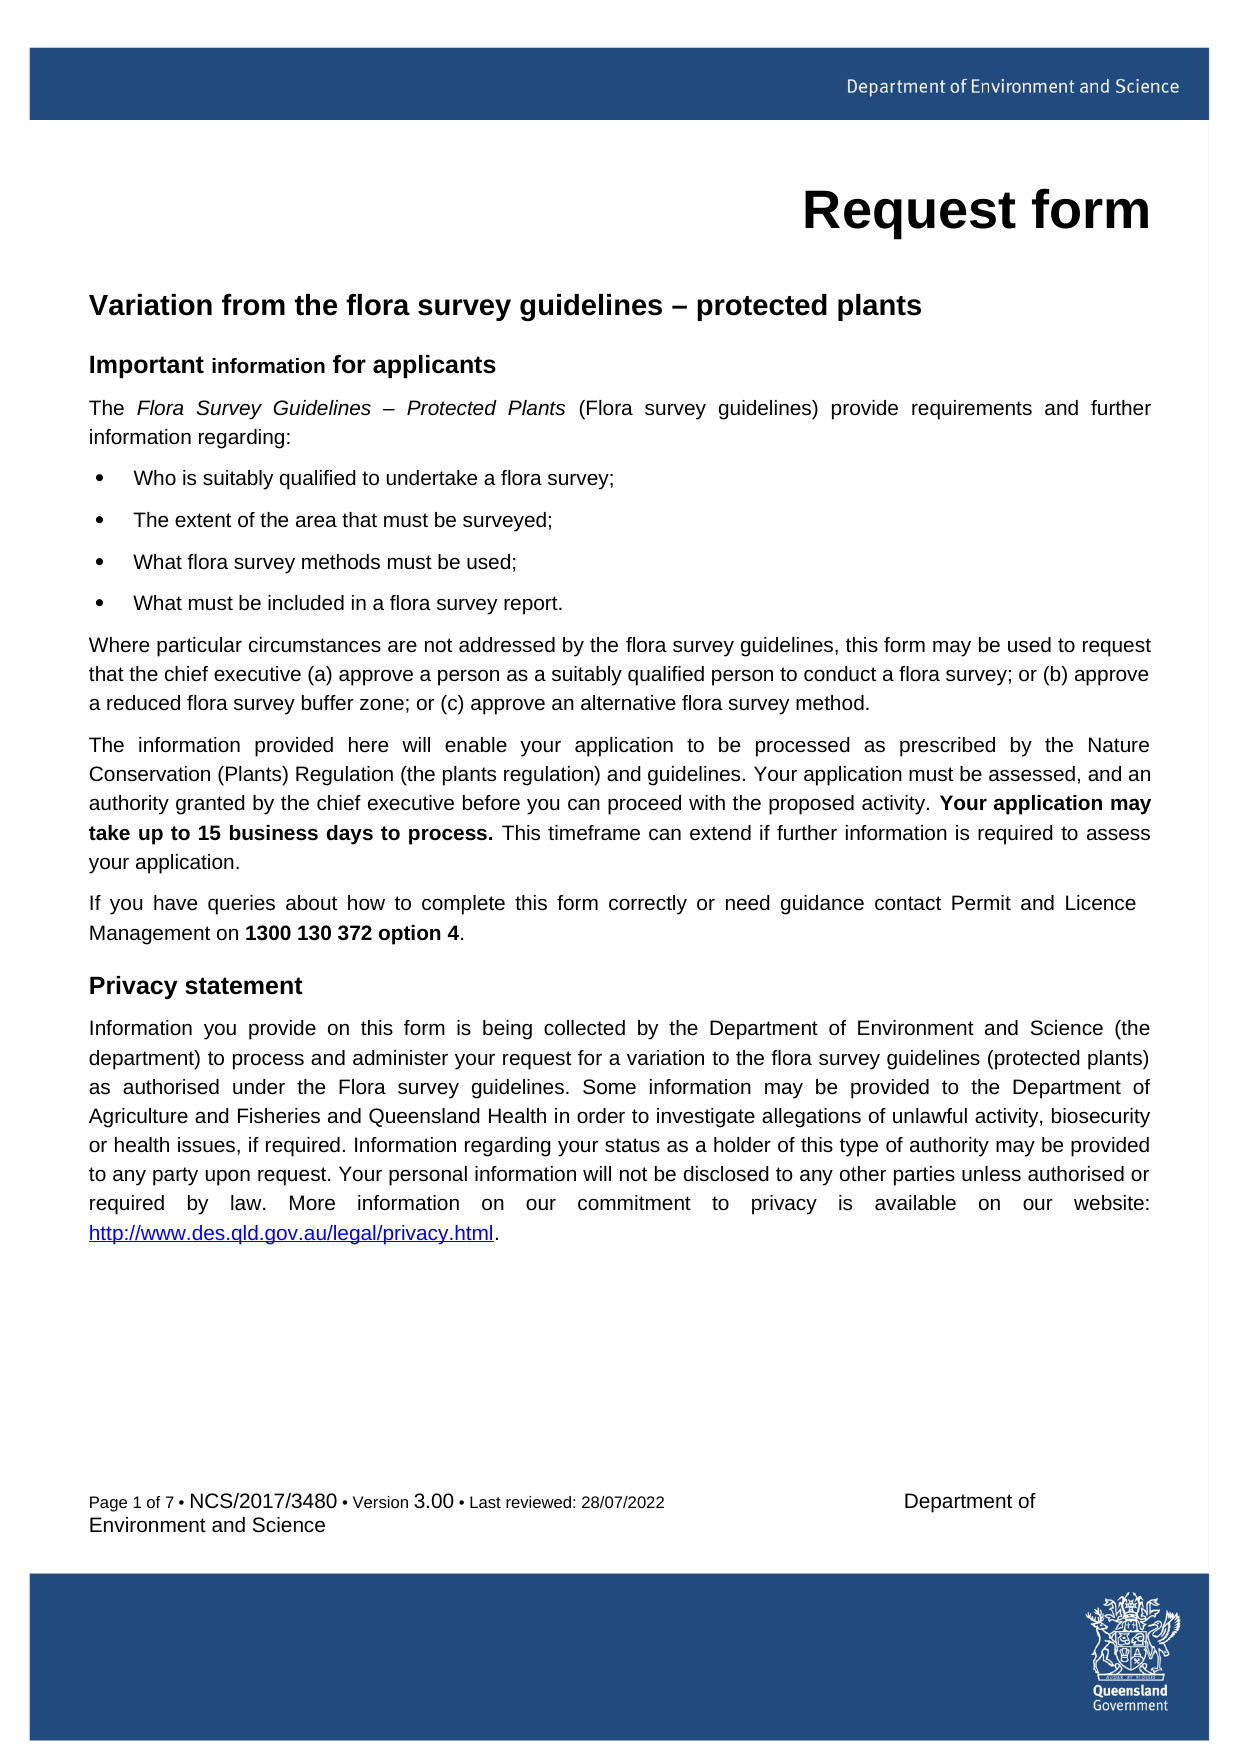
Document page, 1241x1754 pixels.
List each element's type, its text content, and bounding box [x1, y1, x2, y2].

list The extent of the area that must be surveyed; [96, 504, 1152, 533]
text Privacy statement [89, 971, 1152, 1000]
text Information you provide on this form is being collected by the Department of Environment and Science (the department) to process and administer your request for a variation to the flora survey guidelines (protected plants) as authorised under the Flora survey guidelines. Some information may be provided to the Department of Agriculture and Fisheries and Queensland Health in order to investigate allegations of unlawful activity, biosecurity or health issues, if required. Information regarding your status as a holder of this type of authority may be provided to any party upon request. Your personal information will not be disclosed to any other parties unless authorised or required by law. More information on our commitment to privacy is available on our website: http://www.des.qld.gov.au/legal/privacy.html. [89, 1012, 1152, 1246]
text The Flora Survey Guidelines – Protected Plants (Flora survey guidelines) provide requirements and further information regarding: [89, 392, 1152, 450]
text Important information for applicants [89, 350, 1152, 379]
text The information provided here will enable your application to be processed as prescribed by the Nature Conservation (Plants) Regulation (the plants regulation) and guidelines. Your application must be assessed, and an authority granted by the chief executive before you can proceed with the proposed activity. Your application may take up to 15 business days to process. This timeframe can extend if further information is required to assess your application. [89, 729, 1152, 875]
text Where particular circumstances are not addressed by the flora survey guidelines, this form may be used to request that the chief executive (a) approve a person as a suitably qualified person to conduct a flora survey; or (b) approve a reduced flora survey buffer zone; or (c) approve an alternative flora survey method. [89, 629, 1152, 717]
picture [0, 18, 1238, 1754]
list What flora survey methods must be used; [96, 546, 1152, 575]
list What must be included in a flora survey report. [96, 587, 1152, 617]
list Who is suitably qualified to undertake a flora survey; [96, 462, 1152, 492]
text Variation from the flora survey guidelines – protected plants [89, 292, 1138, 321]
text If you have queries about how to complete this form correctly or need guidance contact Permit and Licence Management on 1300 130 372 option 4. [89, 887, 1138, 946]
